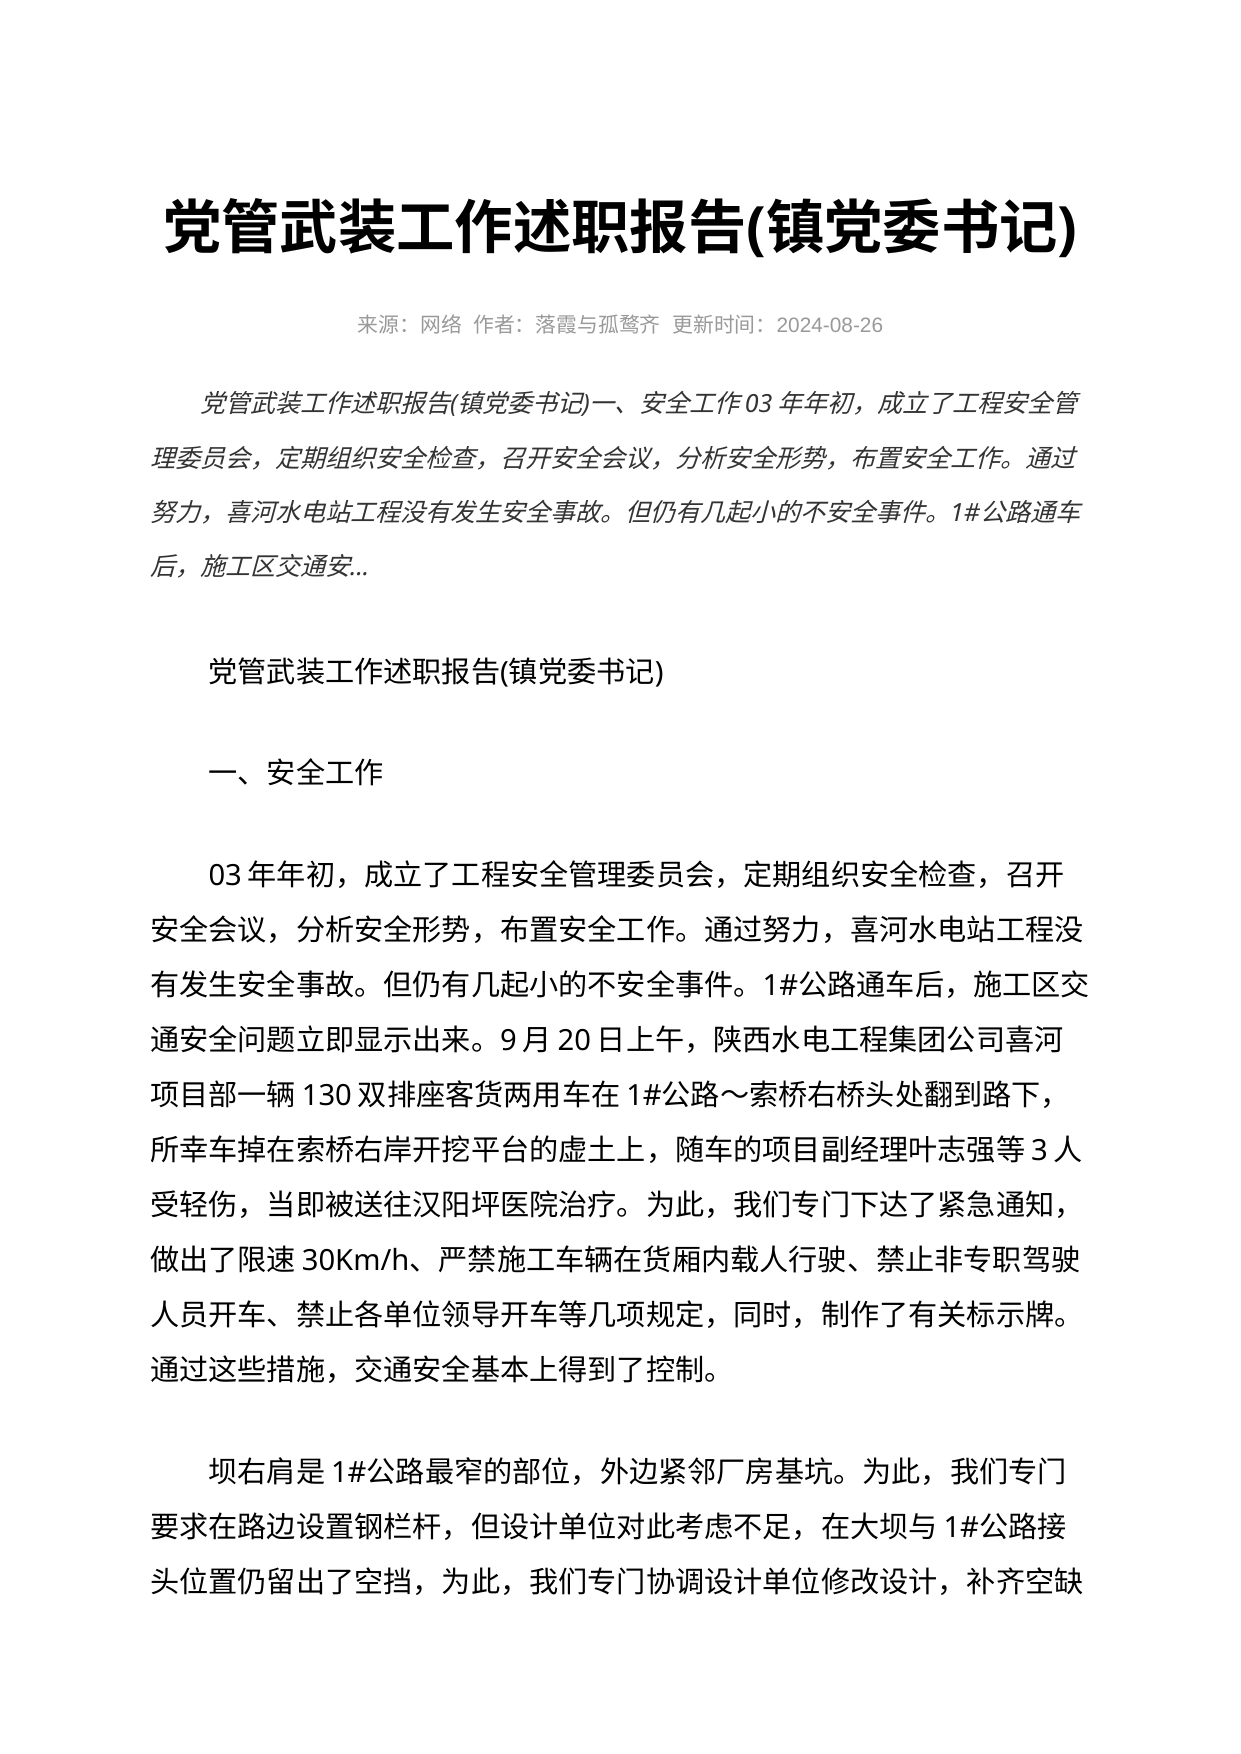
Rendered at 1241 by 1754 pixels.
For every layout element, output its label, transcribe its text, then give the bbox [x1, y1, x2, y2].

subtitle 党管武装工作述职报告(镇党委书记) [150, 181, 1090, 266]
text 党管武装工作述职报告(镇党委书记) [150, 648, 1090, 691]
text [150, 1448, 1090, 1601]
text 一、安全工作 [150, 750, 1090, 792]
text 党管武装工作述职报告(镇党委书记)一、安全工作03年年初，成立了工程安全管理委员会，定期组织安全检查，召开安全会议，分析安全形势，布置安全工作。通过努力，喜河水电站工程没有发生安全事故。但仍有几起小的不安全事件。1#公路通车后，施工区交通安... [150, 384, 1090, 583]
text 来源：网络 作者：落霞与孤鹜齐 更新时间：2024-08-26 [150, 313, 1090, 337]
text 03年年初，成立了工程安全管理委员会，定期组织安全检查，召开安全会议，分析安全形势，布置安全工作。通过努力，喜河水电站工程没有发生安全事故。但仍有几起小的不安全事件。1#公路通车后，施工区交通安全问题立即显示出来。9月20日上午，陕西水电工程集团公司喜河项目部一辆130双排座客货两用车在1#公路～索桥右桥头处翻到路下，所幸车掉在索桥右岸开挖平台的虚土上，随车的项目副经理叶志强等3人受轻伤，当即被送往汉阳坪医院治疗。为此，我们专门下达了紧急通知，做出了限速30Km/h、严禁施工车辆在货厢内载人行驶、禁止非专职驾驶人员开车、禁止各单位领导开车等几项规定，同时，制作了有关标示牌。通过这些措施，交通安全基本上得到了控制。 [150, 852, 1090, 1389]
